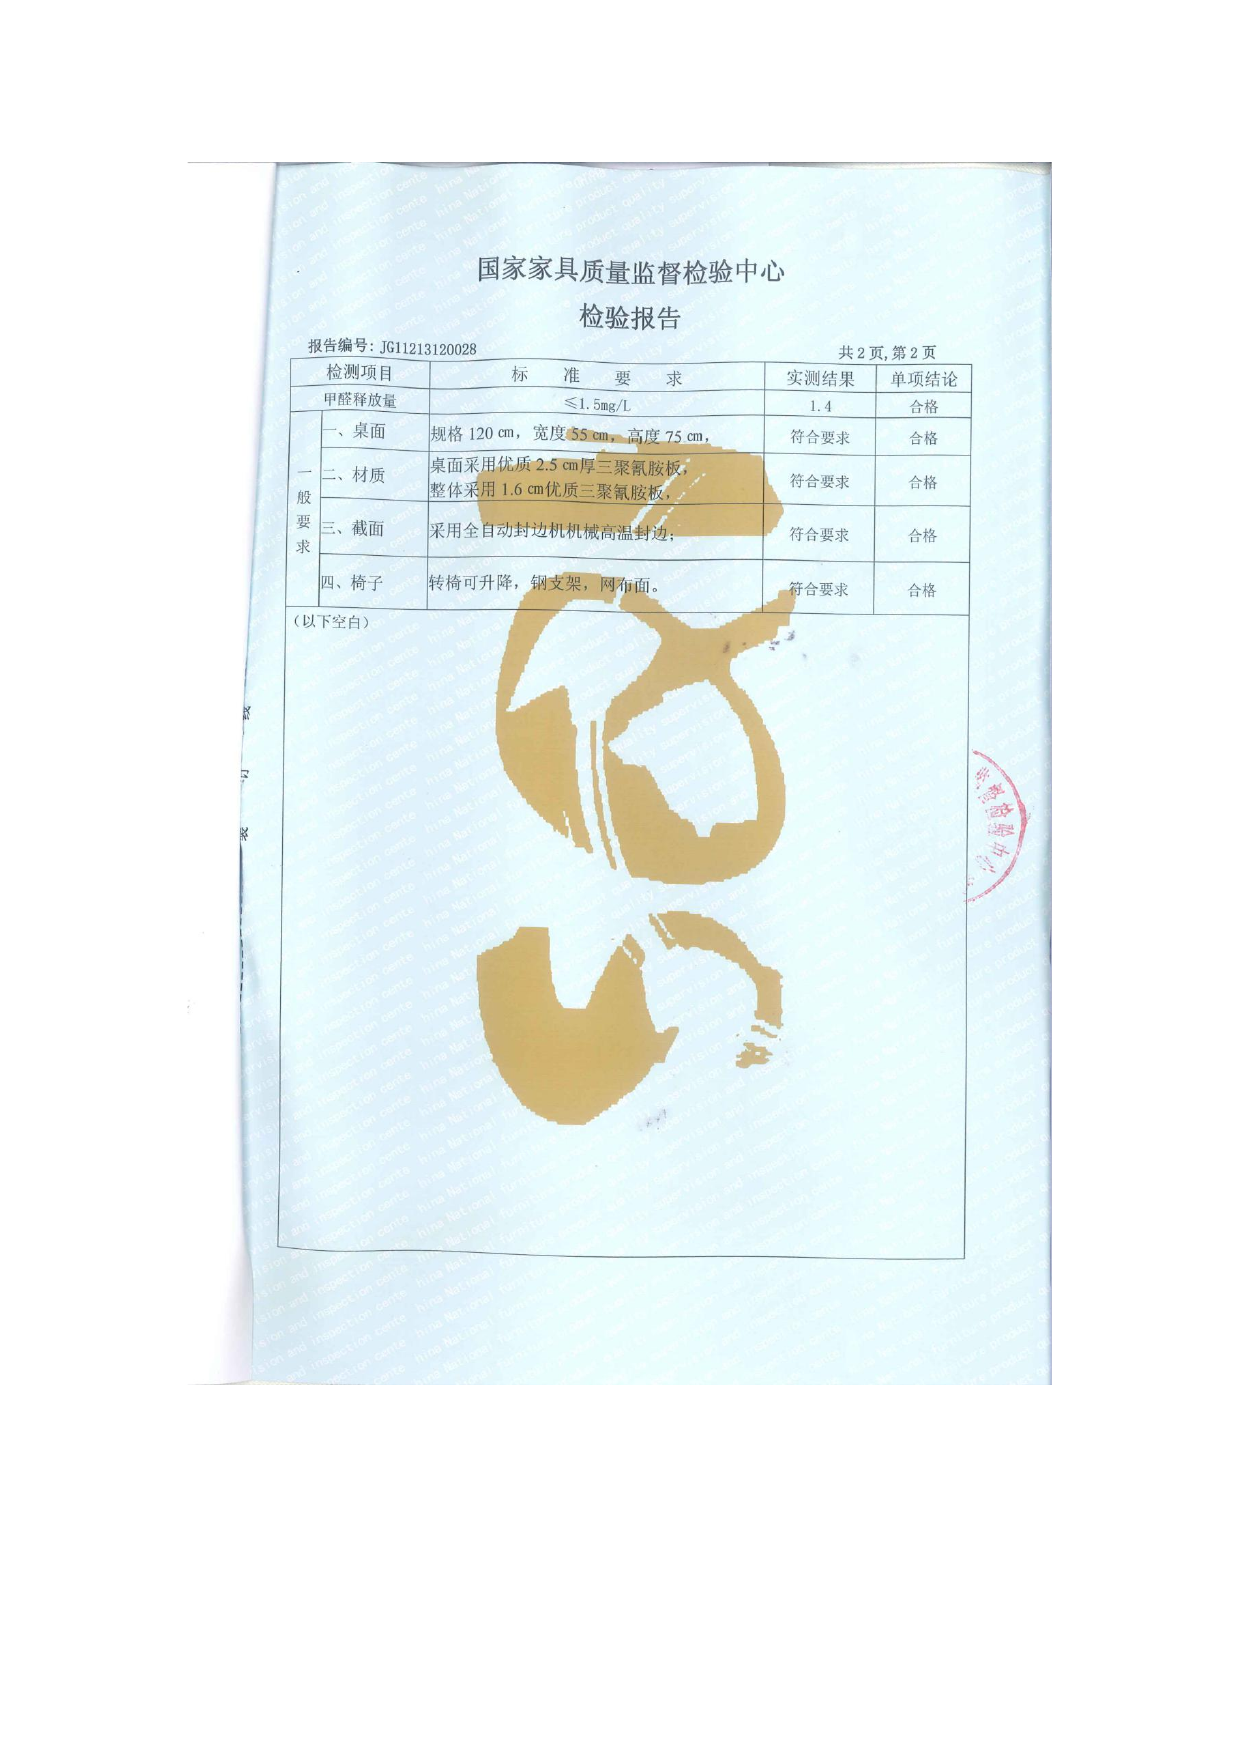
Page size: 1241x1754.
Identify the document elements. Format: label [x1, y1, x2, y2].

picture [187, 162, 1052, 1385]
